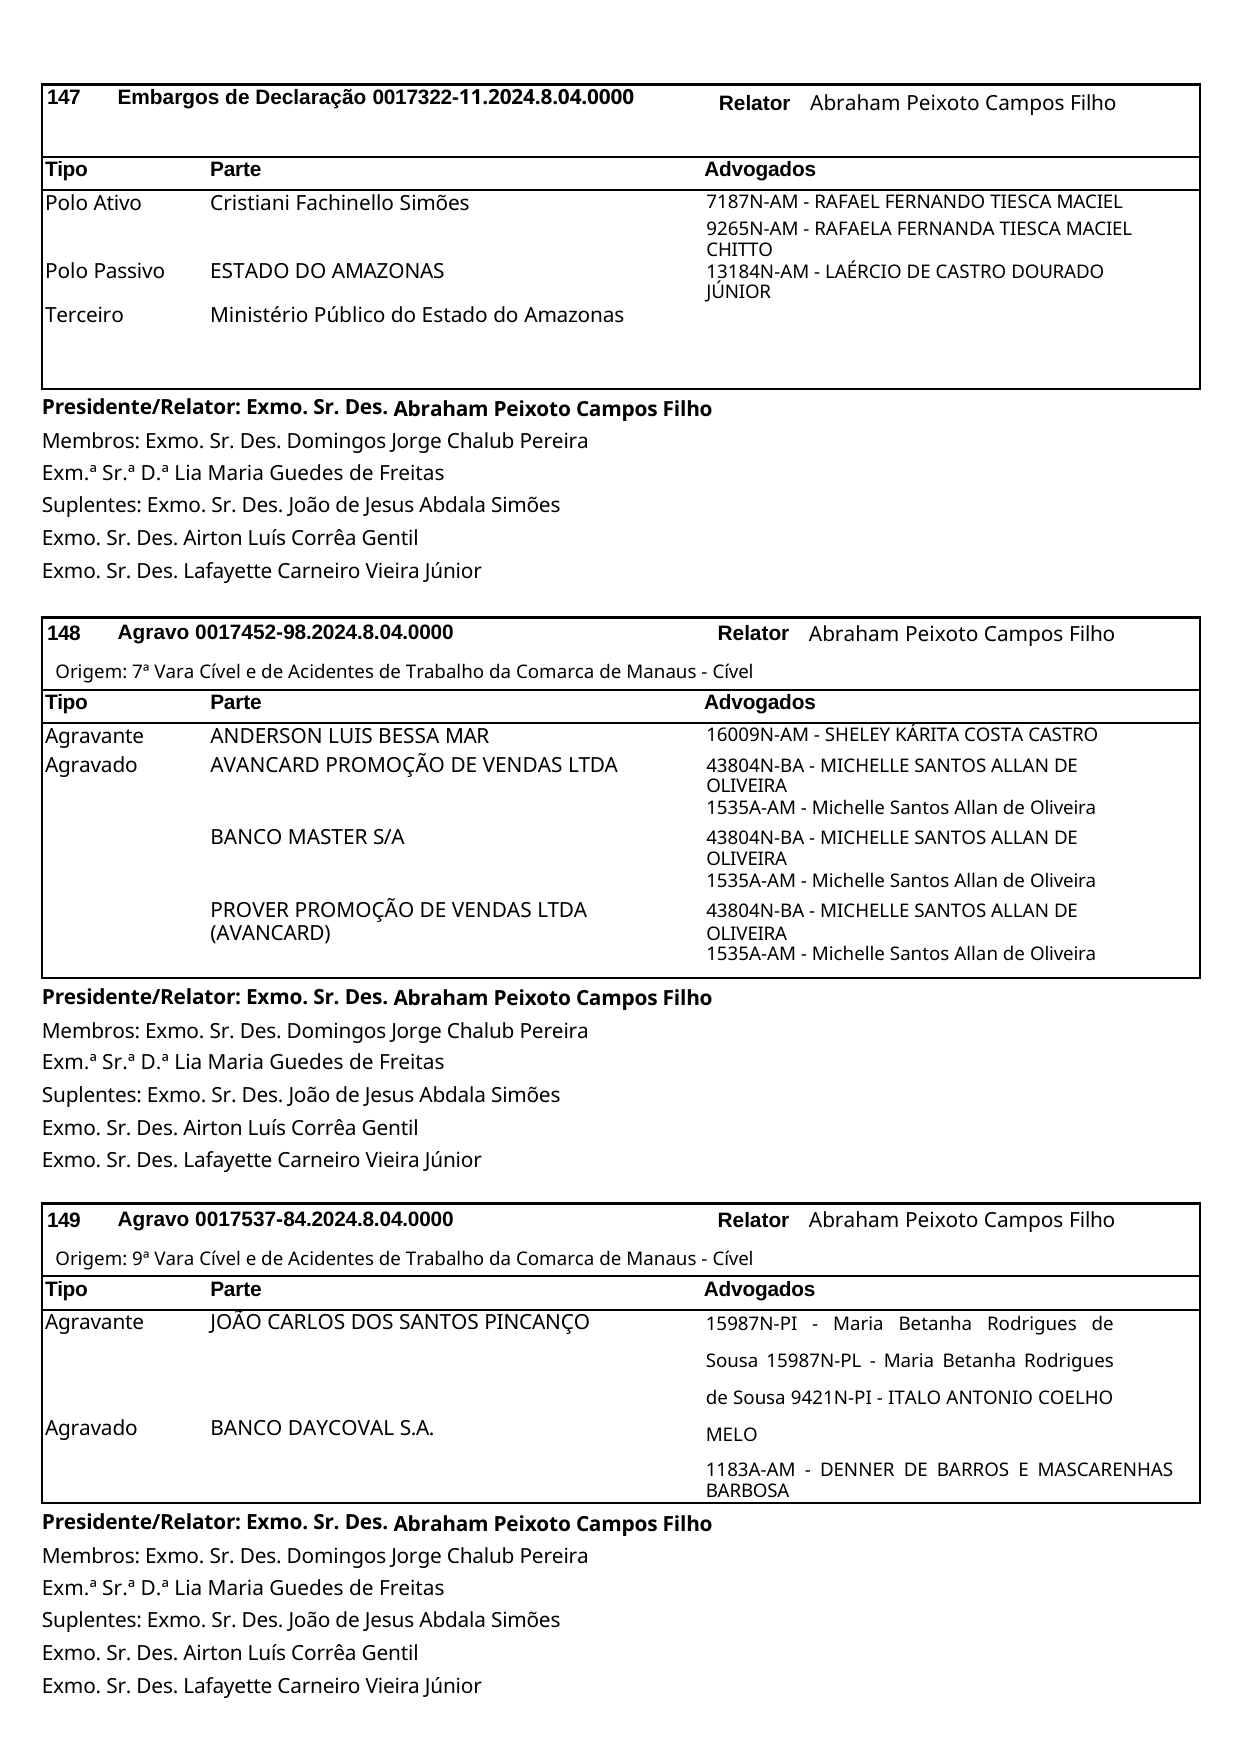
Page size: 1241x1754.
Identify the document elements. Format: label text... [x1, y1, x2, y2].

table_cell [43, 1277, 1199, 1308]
text Exmo. Sr. Des. Lafayette Carneiro Vieira Júnior [42, 1669, 1211, 1699]
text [42, 1507, 1211, 1537]
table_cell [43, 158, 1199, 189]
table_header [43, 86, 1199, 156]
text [42, 392, 1211, 422]
text Exmo. Sr. Des. Airton Luís Corrêa Gentil [42, 522, 1211, 552]
text Exmo. Sr. Des. Airton Luís Corrêa Gentil [42, 1637, 1211, 1667]
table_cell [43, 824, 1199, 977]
text Membros: Exmo. Sr. Des. Domingos Jorge Chalub Pereira [42, 1014, 1211, 1044]
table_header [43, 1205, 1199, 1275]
text Exm.ª Sr.ª D.ª Lia Maria Guedes de Freitas [42, 1047, 1211, 1076]
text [42, 458, 1211, 486]
text Presidente/Relator: Exmo. Sr. Des. Abraham Peixoto Campos Filho [42, 982, 1211, 1012]
text Exmo. Sr. Des. Airton Luís Corrêa Gentil [42, 1111, 1211, 1141]
text Exmo. Sr. Des. Lafayette Carneiro Vieira Júnior [42, 555, 1211, 584]
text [42, 425, 1211, 455]
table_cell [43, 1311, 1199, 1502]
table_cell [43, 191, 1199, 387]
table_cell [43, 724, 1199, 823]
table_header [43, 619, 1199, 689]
text Exmo. Sr. Des. Lafayette Carneiro Vieira Júnior [42, 1144, 1211, 1174]
text Suplentes: Exmo. Sr. Des. João de Jesus Abdala Simões [42, 1604, 1211, 1634]
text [42, 1540, 1211, 1570]
text Suplentes: Exmo. Sr. Des. João de Jesus Abdala Simões [42, 489, 1211, 519]
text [42, 1573, 1211, 1601]
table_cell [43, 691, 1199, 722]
text Suplentes: Exmo. Sr. Des. João de Jesus Abdala Simões [42, 1079, 1211, 1108]
